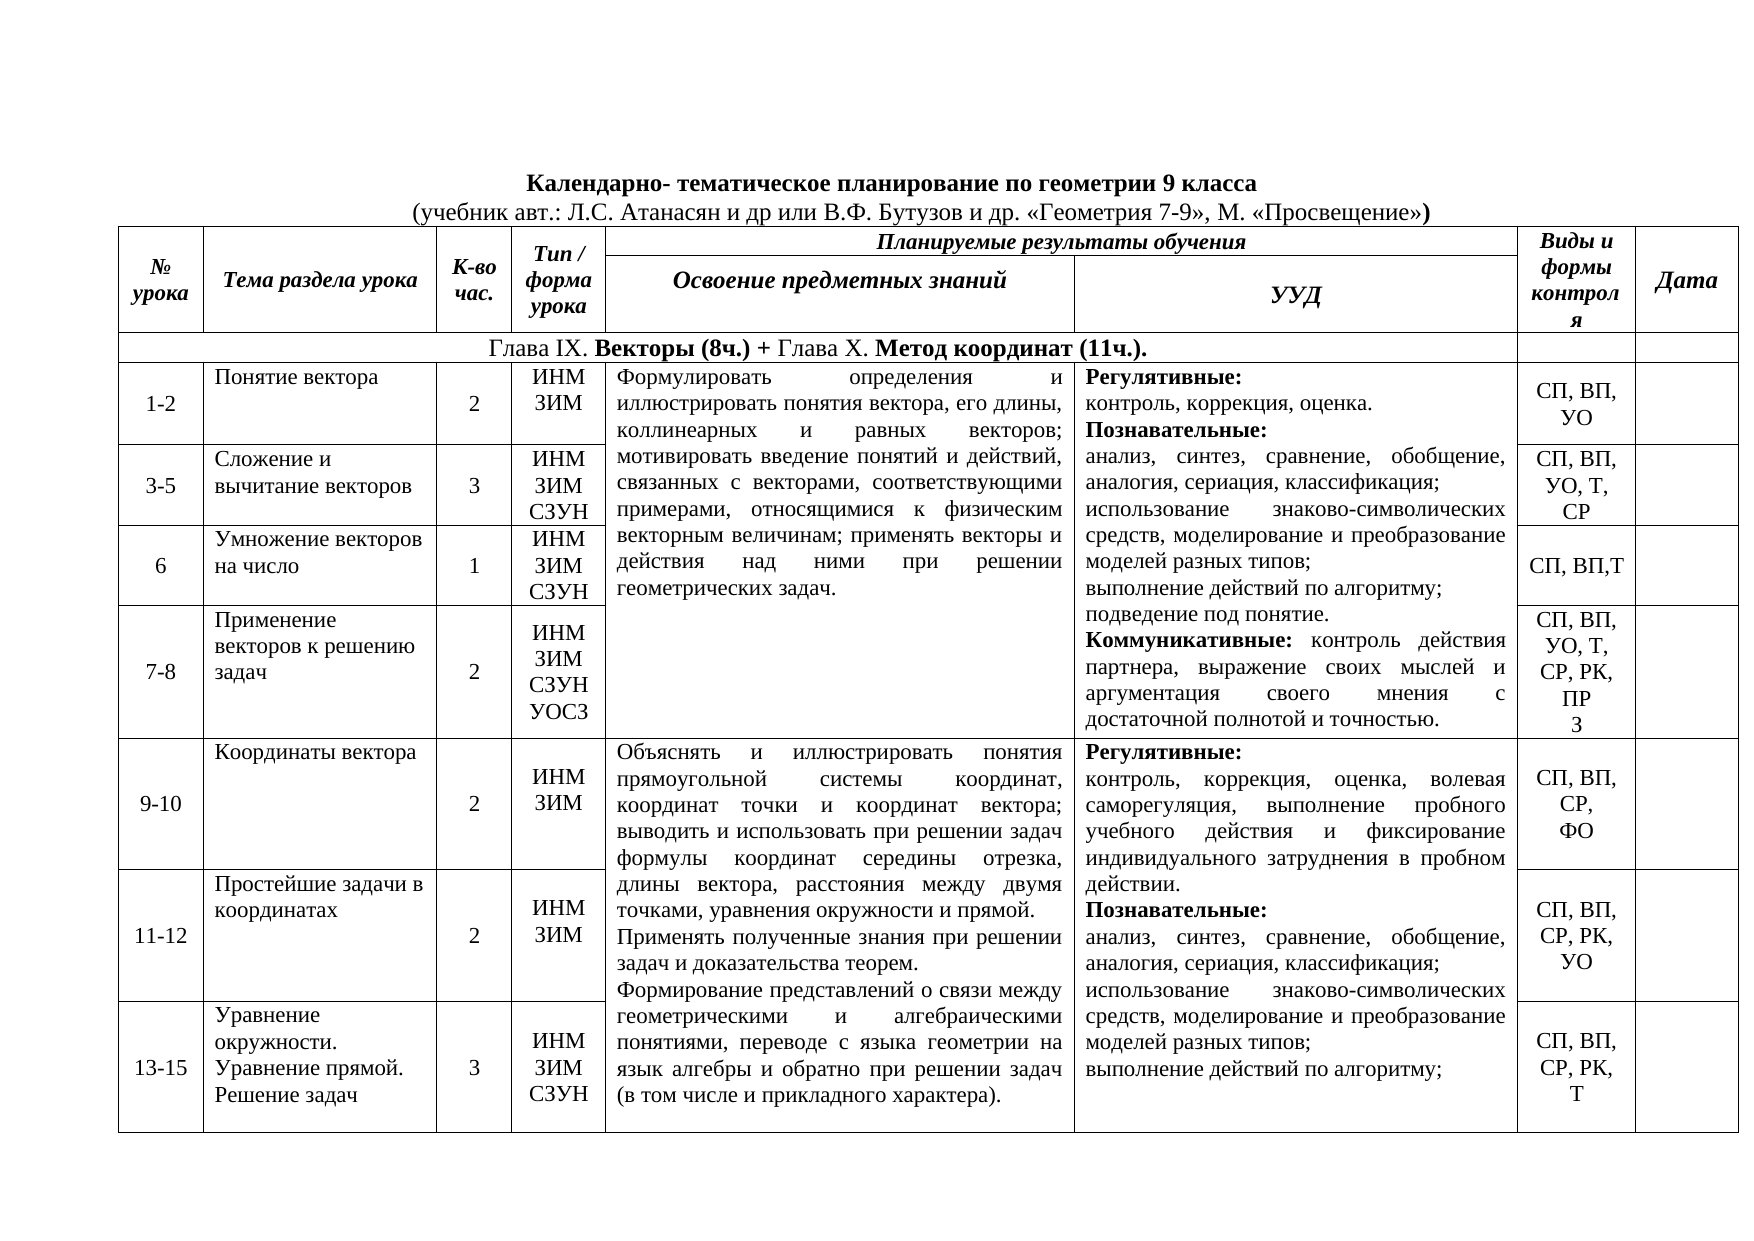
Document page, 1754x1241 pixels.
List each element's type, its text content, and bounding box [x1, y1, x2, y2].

table_cell Применение векторов к решению задач [204, 606, 436, 737]
table_cell Формулировать определения и иллюстрировать понятия вектора, его длины, коллинеарных и равных векторов; мотивировать введение понятий и действий, связанных с векторами, соответствующими примерами, относящимися к физическим векторным величинам; применять векторы и действия над ними при решении геометрических задач. [606, 363, 1074, 737]
table_cell ИНМ ЗИМ [512, 739, 605, 869]
table_cell 6 [119, 526, 203, 604]
text (учебник авт.: Л.С. Атанасян и др или В.Ф. Бутузов и др. «Геометрия 7-9», М. «Просвещение») [118, 197, 1665, 226]
table_cell [1636, 526, 1738, 604]
table_cell [1636, 445, 1738, 524]
table_cell УУД [1075, 256, 1517, 332]
table_cell 3-5 [119, 445, 203, 524]
table_cell Регулятивные: контроль, коррекция, оценка. Познавательные: анализ, синтез, сравнение, обобщение, аналогия, сериация, классификация; использование знаково-символических средств, моделирование и преобразование моделей разных типов; выполнение действий по алгоритму; подведение под понятие. Коммуникативные: контроль действия партнера, выражение своих мыслей и аргументация своего мнения с достаточной полнотой и точностью. [1075, 363, 1517, 737]
table_cell ИНМ ЗИМ [512, 363, 605, 444]
table_cell [1518, 333, 1635, 362]
table_cell [1636, 363, 1738, 444]
table_cell 3 [437, 445, 511, 524]
table_cell 13-15 [119, 1002, 203, 1132]
table_cell ИНМ ЗИМ СЗУН УОСЗ [512, 606, 605, 737]
table_cell [1636, 1002, 1738, 1132]
table_cell СП, ВП, УО [1518, 363, 1635, 444]
table_cell СП, ВП,Т [1518, 526, 1635, 604]
table_cell 2 [437, 739, 511, 869]
table_header Дата [1636, 227, 1738, 332]
table_cell ИНМ ЗИМ [512, 870, 605, 1001]
table_cell Освоение предметных знаний [606, 256, 1074, 332]
subtitle Календарно- тематическое планирование по геометрии 9 класса [118, 168, 1665, 197]
table_cell 1-2 [119, 363, 203, 444]
table_cell 2 [437, 870, 511, 1001]
table_cell 9-10 [119, 739, 203, 869]
table_cell СП, ВП, УО, Т, СР, РК, ПР З [1518, 606, 1635, 737]
table_cell ИНМ ЗИМ СЗУН [512, 445, 605, 524]
table_header Тип / форма урока [512, 227, 605, 332]
table_cell [1636, 870, 1738, 1001]
table_cell [1636, 739, 1738, 869]
table_cell [1636, 333, 1738, 362]
table_cell 2 [437, 606, 511, 737]
table_header Виды и формы контроля [1518, 227, 1635, 332]
table_cell ИНМ ЗИМ СЗУН [512, 1002, 605, 1132]
table_header Тема раздела урока [204, 227, 436, 332]
table_cell 3 [437, 1002, 511, 1132]
table_cell СП, ВП, УО, Т, СР [1518, 445, 1635, 524]
table_header К-во час. [437, 227, 511, 332]
table_cell Умножение векторов на число [204, 526, 436, 604]
table_cell Глава IX. Векторы (8ч.) + Глава X. Метод координат (11ч.). [119, 333, 1517, 362]
table_cell Простейшие задачи в координатах [204, 870, 436, 1001]
table_cell СП, ВП, СР, РК, УО [1518, 870, 1635, 1001]
table_header № урока [119, 227, 203, 332]
table_cell Регулятивные: контроль, коррекция, оценка, волевая саморегуляция, выполнение пробного учебного действия и фиксирование индивидуального затруднения в пробном действии. Познавательные: анализ, синтез, сравнение, обобщение, аналогия, сериация, классификация; использование знаково-символических средств, моделирование и преобразование моделей разных типов; выполнение действий по алгоритму; подведение под понятие, установление причинно-следственных связей, доказательство Коммуникативные: контроль действия партнера, выражение своих мыслей и аргументация своего мнения с достаточной полнотой и точностью. [1075, 739, 1517, 1132]
table_cell [1636, 606, 1738, 737]
table_cell 2 [437, 363, 511, 444]
table_cell ИНМ ЗИМ СЗУН [512, 526, 605, 604]
table_cell Сложение и вычитание векторов [204, 445, 436, 524]
table_header Планируемые результаты обучения [606, 227, 1517, 255]
table_cell Понятие вектора [204, 363, 436, 444]
table_cell Уравнение окружности. Уравнение прямой. Решение задач [204, 1002, 436, 1132]
table_cell Координаты вектора [204, 739, 436, 869]
table_cell 11-12 [119, 870, 203, 1001]
table_cell 1 [437, 526, 511, 604]
table_cell 7-8 [119, 606, 203, 737]
table_cell Объяснять и иллюстрировать понятия прямоугольной системы координат, координат точки и координат вектора; выводить и использовать при решении задач формулы координат середины отрезка, длины вектора, расстояния между двумя точками, уравнения окружности и прямой. Применять полученные знания при решении задач и доказательства теорем. Формирование представлений о связи между геометрическими и алгебраическими понятиями, переводе с языка геометрии на язык алгебры и обратно при решении задач (в том числе и прикладного характера). [606, 739, 1074, 1132]
table_cell СП, ВП, СР, РК, Т [1518, 1002, 1635, 1132]
table_cell СП, ВП, СР, ФО [1518, 739, 1635, 869]
